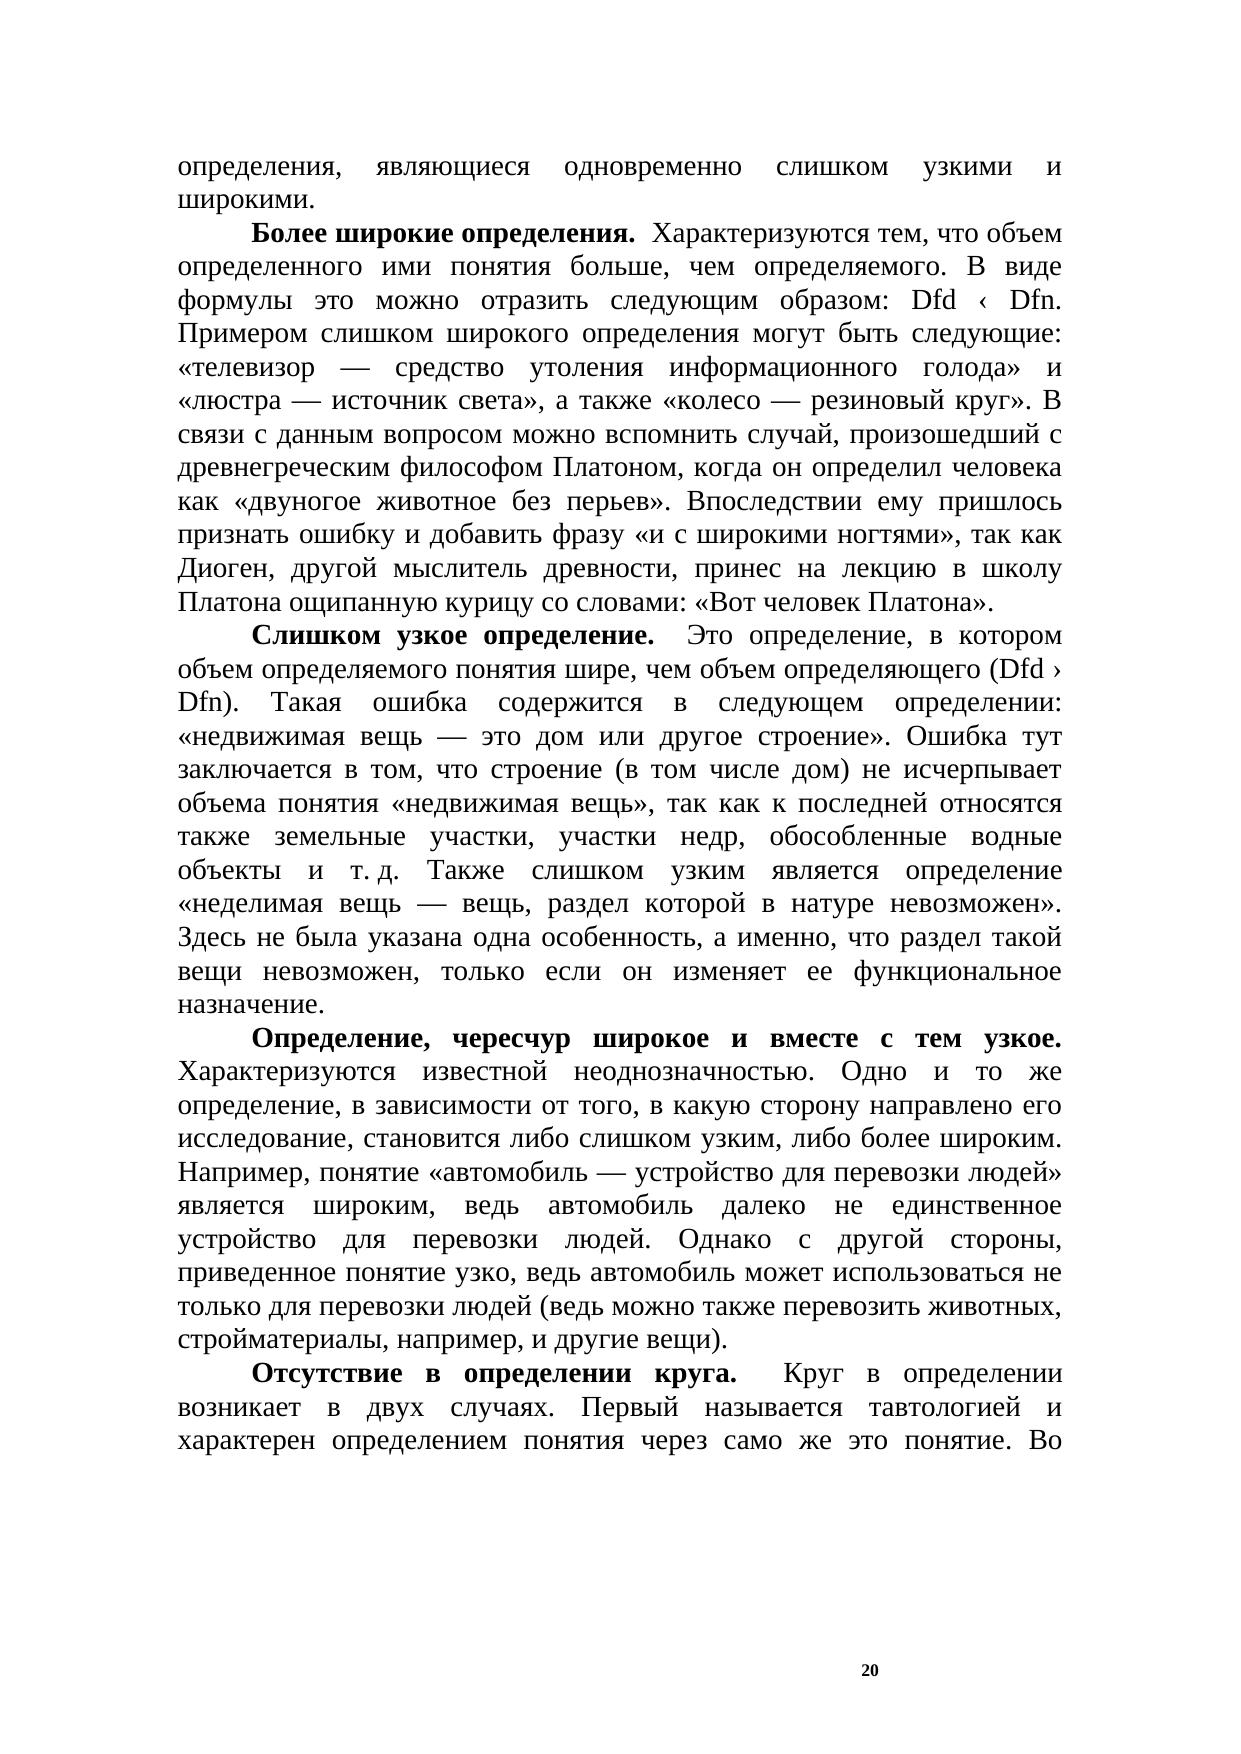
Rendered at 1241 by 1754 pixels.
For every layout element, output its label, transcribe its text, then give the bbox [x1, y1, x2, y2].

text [177, 1355, 1063, 1456]
text Слишком узкое определение. Это определение, в котором объем определяемого понятия шире, чем объем определяющего (Dfd › Dfn). Такая ошибка содержится в следующем определении: «недвижимая вещь — это дом или другое строение». Ошибка тут заключается в том, что строение (в том числе дом) не исчерпывает объема понятия «недвижимая вещь», так как к последней относятся также земельные участки, участки недр, обособленные водные объекты и т. д. Также слишком узким является определение «неделимая вещь — вещь, раздел которой в натуре невозможен». Здесь не была указана одна особенность, а именно, что раздел такой вещи невозможен, только если он изменяет ее функциональное назначение. [177, 617, 1063, 1020]
text Более широкие определения. Характеризуются тем, что объем определенного ими понятия больше, чем определяемого. В виде формулы это можно отразить следующим образом: Dfd ‹ Dfn. Примером слишком широкого определения могут быть следующие: «телевизор — средство утоления информационного голода» и «люстра — источник света», а также «колесо — резиновый круг». В связи с данным вопросом можно вспомнить случай, произошедший с древнегреческим философом Платоном, когда он определил человека как «двуногое животное без перьев». Впоследствии ему пришлось признать ошибку и добавить фразу «и с широкими ногтями», так как Диоген, другой мыслитель древности, принес на лекцию в школу Платона ощипанную курицу со словами: «Вот человек Платона». [177, 215, 1063, 617]
text Определение, чересчур широкое и вместе с тем узкое. Характеризуются известной неоднозначностью. Одно и то же определение, в зависимости от того, в какую сторону направлено его исследование, становится либо слишком узким, либо более широким. Например, понятие «автомобиль — устройство для перевозки людей» является широким, ведь автомобиль далеко не единственное устройство для перевозки людей. Однако с другой стороны, приведенное понятие узко, ведь автомобиль может использоваться не только для перевозки людей (ведь можно также перевозить животных, стройматериалы, например, и другие вещи). [177, 1020, 1063, 1355]
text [177, 148, 1063, 215]
